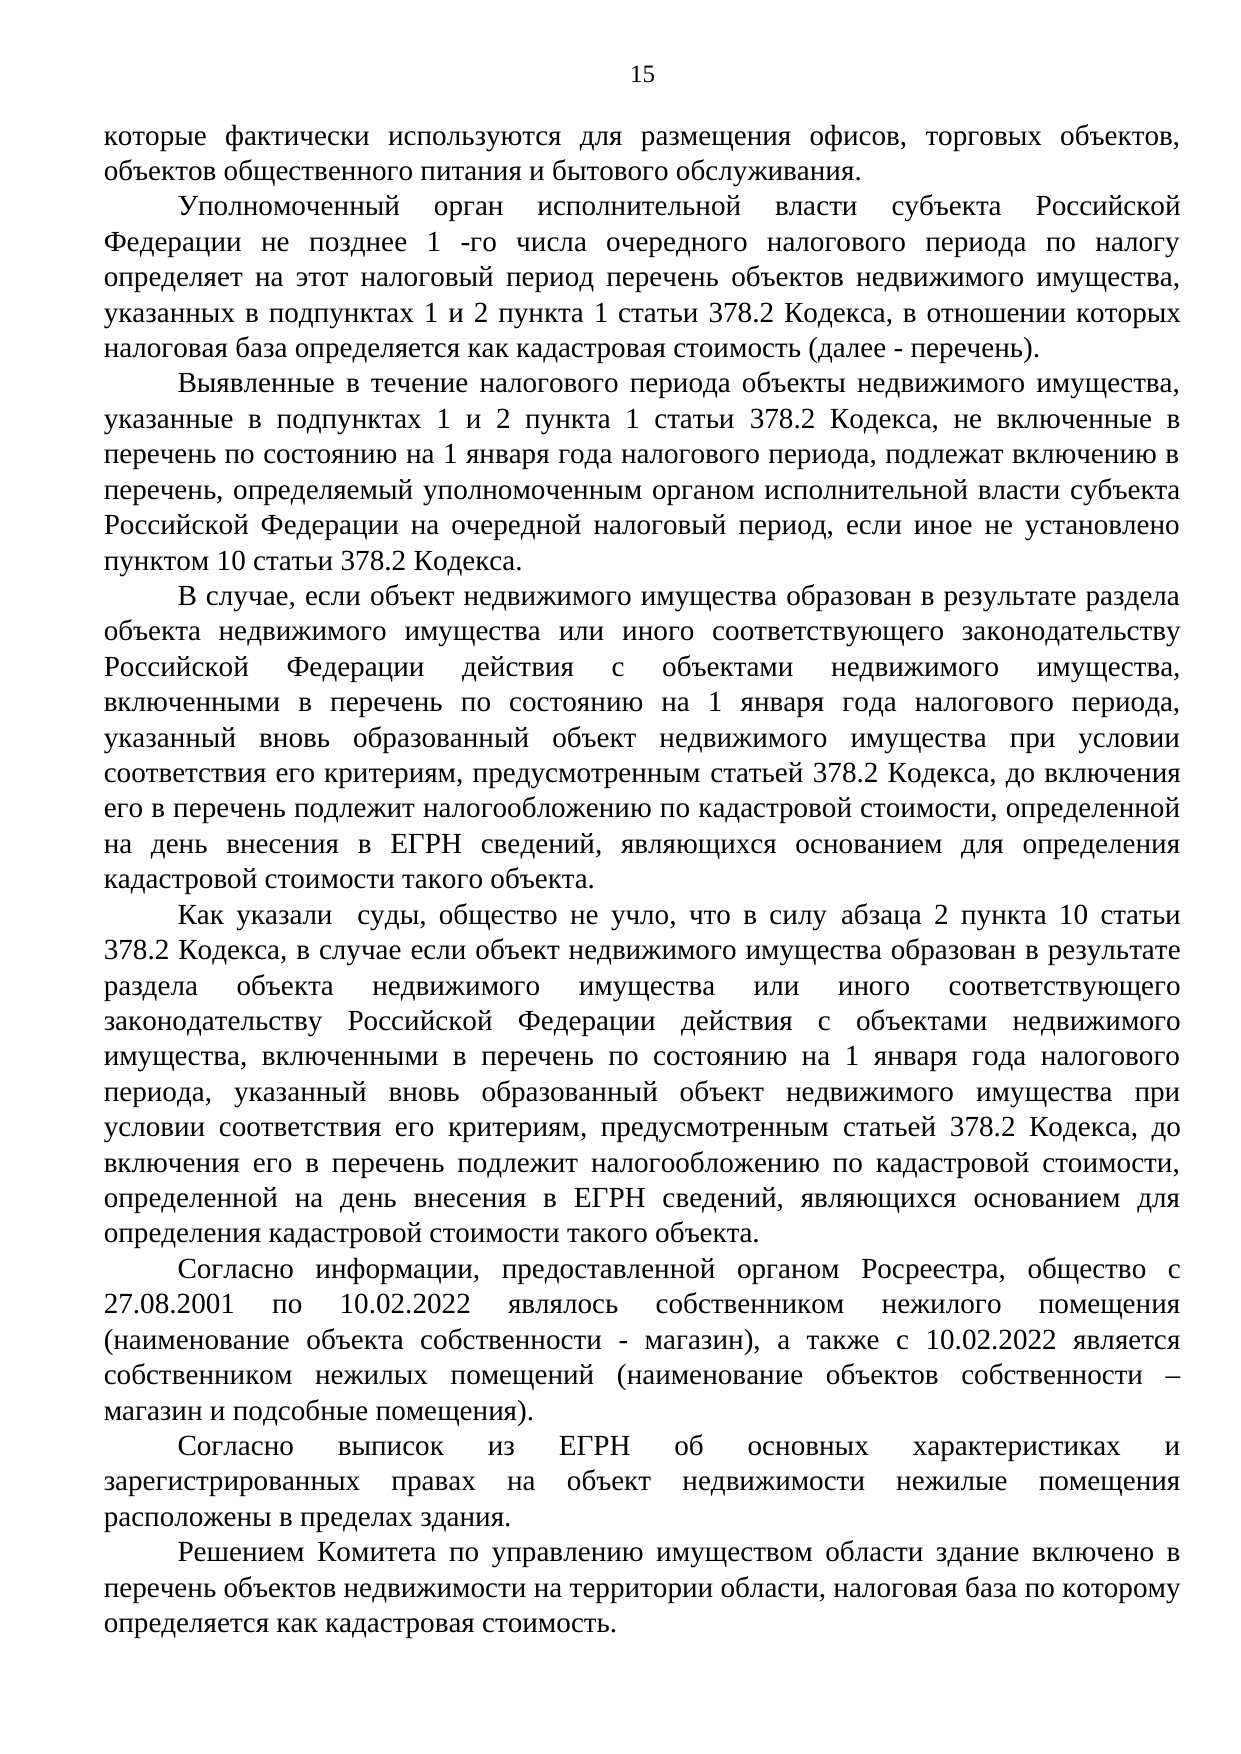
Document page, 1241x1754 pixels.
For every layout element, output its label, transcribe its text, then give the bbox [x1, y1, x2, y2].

text Уполномоченный орган исполнительной власти субъекта Российской Федерации не позднее 1 -го числа очередного налогового периода по налогу определяет на этот налоговый период перечень объектов недвижимого имущества, указанных в подпунктах 1 и 2 пункта 1 статьи 378.2 Кодекса, в отношении которых налоговая база определяется как кадастровая стоимость (далее - перечень). [103, 187, 1181, 364]
text Как указали суды, общество не учло, что в силу абзаца 2 пункта 10 статьи 378.2 Кодекса, в случае если объект недвижимого имущества образован в результате раздела объекта недвижимого имущества или иного соответствующего законодательству Российской Федерации действия с объектами недвижимого имущества, включенными в перечень по состоянию на 1 января года налогового периода, указанный вновь образованный объект недвижимого имущества при условии соответствия его критериям, предусмотренным статьей 378.2 Кодекса, до включения его в перечень подлежит налогообложению по кадастровой стоимости, определенной на день внесения в ЕГРН сведений, являющихся основанием для определения кадастровой стоимости такого объекта. [103, 895, 1181, 1249]
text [103, 116, 1181, 187]
text Выявленные в течение налогового периода объекты недвижимого имущества, указанные в подпунктах 1 и 2 пункта 1 статьи 378.2 Кодекса, не включенные в перечень по состоянию на 1 января года налогового периода, подлежат включению в перечень, определяемый уполномоченным органом исполнительной власти субъекта Российской Федерации на очередной налоговый период, если иное не установлено пунктом 10 статьи 378.2 Кодекса. [103, 364, 1181, 576]
text Согласно информации, предоставленной органом Росреестра, общество с 27.08.2001 по 10.02.2022 являлось собственником нежилого помещения (наименование объекта собственности - магазин), а также с 10.02.2022 является собственником нежилых помещений (наименование объектов собственности – магазин и подсобные помещения). [103, 1249, 1181, 1426]
text В случае, если объект недвижимого имущества образован в результате раздела объекта недвижимого имущества или иного соответствующего законодательству Российской Федерации действия с объектами недвижимого имущества, включенными в перечень по состоянию на 1 января года налогового периода, указанный вновь образованный объект недвижимого имущества при условии соответствия его критериям, предусмотренным статьей 378.2 Кодекса, до включения его в перечень подлежит налогообложению по кадастровой стоимости, определенной на день внесения в ЕГРН сведений, являющихся основанием для определения кадастровой стоимости такого объекта. [103, 576, 1181, 895]
text Решением Комитета по управлению имуществом области здание включено в перечень объектов недвижимости на территории области, налоговая база по которому определяется как кадастровая стоимость. [103, 1532, 1181, 1639]
text Согласно выписок из ЕГРН об основных характеристиках и зарегистрированных правах на объект недвижимости нежилые помещения расположены в пределах здания. [103, 1426, 1181, 1532]
